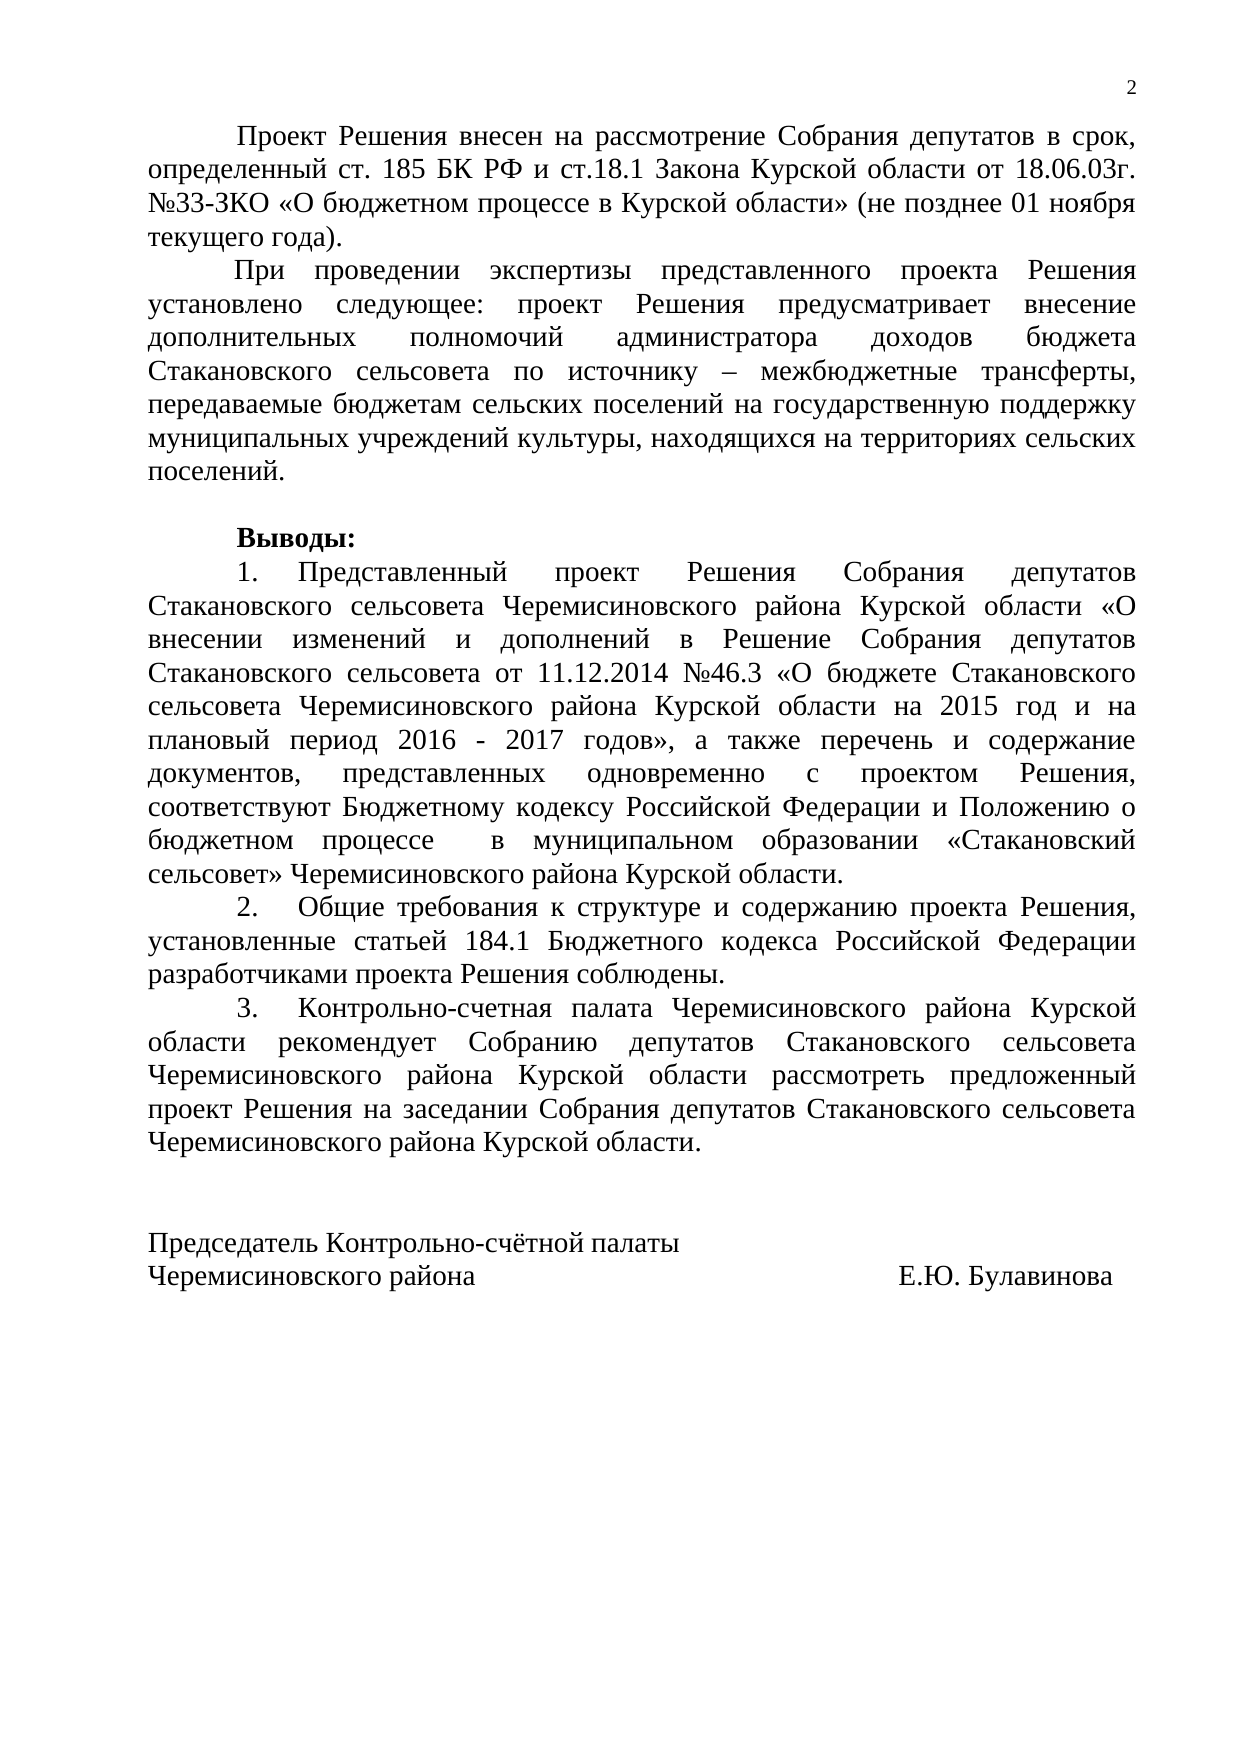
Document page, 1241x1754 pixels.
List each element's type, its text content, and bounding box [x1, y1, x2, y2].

text При проведении экспертизы представленного проекта Решения установлено следующее: проект Решения предусматривает внесение дополнительных полномочий администратора доходов бюджета Стакановского сельсовета по источнику – межбюджетные трансферты, передаваемые бюджетам сельских поселений на государственную поддержку муниципальных учреждений культуры, находящихся на территориях сельских поселений. [148, 252, 1137, 487]
text Выводы: [148, 521, 1137, 554]
list Контрольно-счетная палата Черемисиновского района Курской области рекомендует Собранию депутатов Стакановского сельсовета Черемисиновского района Курской области рассмотреть предложенный проект Решения на заседании Собрания депутатов Стакановского сельсовета Черемисиновского района Курской области. [148, 990, 1137, 1158]
list Общие требования к структуре и содержанию проекта Решения, установленные статьей 184.1 Бюджетного кодекса Российской Федерации разработчиками проекта Решения соблюдены. [148, 889, 1137, 990]
text Председатель Контрольно-счётной палаты [148, 1225, 1137, 1258]
list Представленный проект Решения Собрания депутатов Стакановского сельсовета Черемисиновского района Курской области «О внесении изменений и дополнений в Решение Собрания депутатов Стакановского сельсовета от 11.12.2014 №46.3 «О бюджете Стакановского сельсовета Черемисиновского района Курской области на 2015 год и на плановый период 2016 - 2017 годов», а также перечень и содержание документов, представленных одновременно с проектом Решения, соответствуют Бюджетному кодексу Российской Федерации и Положению о бюджетном процессе в муниципальном образовании «Стакановский сельсовет» Черемисиновского района Курской области. [148, 554, 1137, 889]
text Проект Решения внесен на рассмотрение Собрания депутатов в срок, определенный ст. 185 БК РФ и ст.18.1 Закона Курской области от 18.06.03г. №33-ЗКО «О бюджетном процессе в Курской области» (не позднее 01 ноября текущего года). [148, 118, 1137, 252]
text Черемисиновского района Е.Ю. Булавинова [148, 1258, 1137, 1292]
